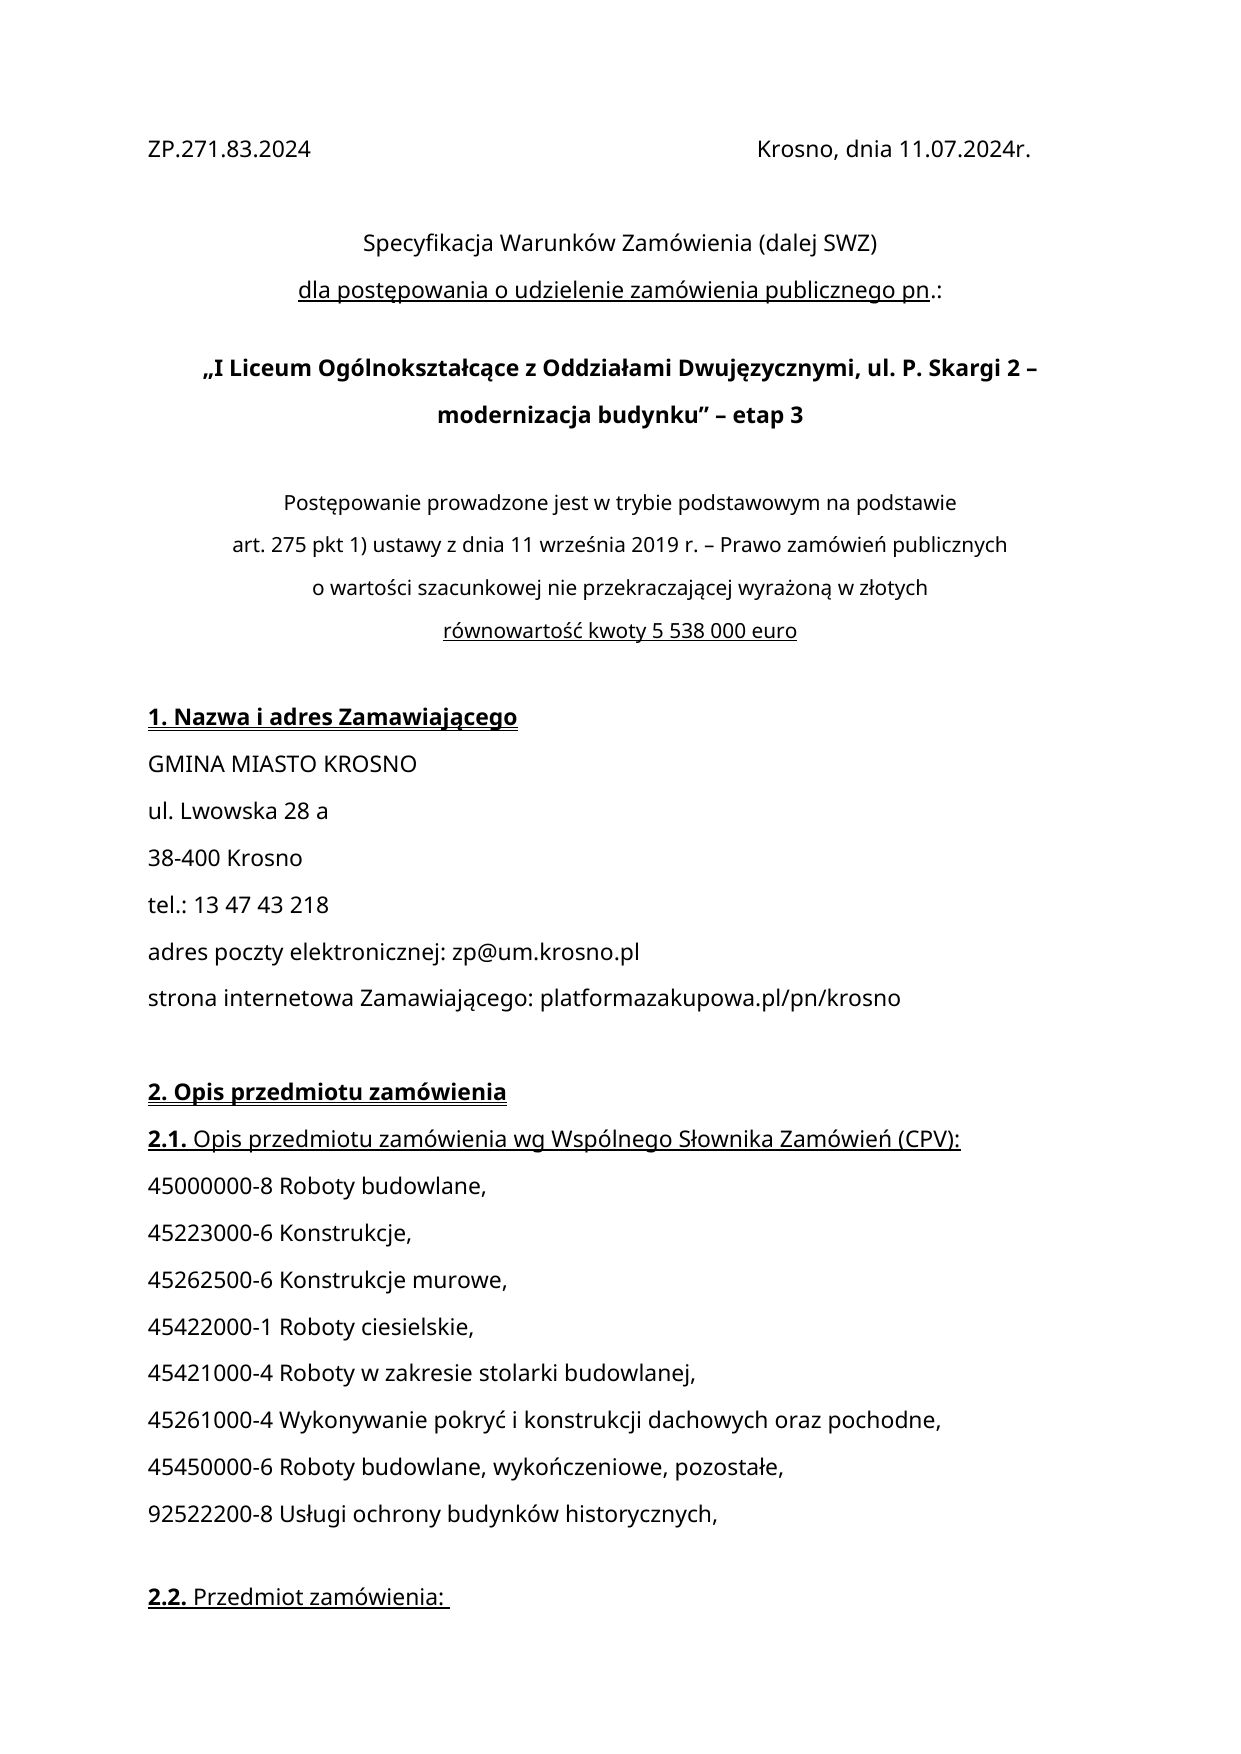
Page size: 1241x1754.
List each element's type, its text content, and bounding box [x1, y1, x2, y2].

text 92522200-8 Usługi ochrony budynków historycznych, [148, 1498, 1092, 1529]
text 45000000-8 Roboty budowlane, [148, 1170, 1092, 1201]
text 45223000-6 Konstrukcje, [148, 1217, 1092, 1248]
text 2.1. Opis przedmiotu zamówienia wg Wspólnego Słownika Zamówień (CPV): [148, 1123, 1092, 1154]
text 1. Nazwa i adres Zamawiającego [148, 701, 1092, 732]
text 38-400 Krosno [148, 842, 1092, 873]
text adres poczty elektronicznej: zp@um.krosno.pl [148, 935, 1092, 967]
text 2. Opis przedmiotu zamówienia [148, 1076, 1092, 1107]
text „I Liceum Ogólnokształcące z Oddziałami Dwujęzycznymi, ul. P. Skargi 2 – modernizacja budynku” – etap 3 [148, 352, 1092, 430]
text art. 275 pkt 1) ustawy z dnia 11 września 2019 r. – Prawo zamówień publicznych [148, 531, 1092, 559]
text 2.2. Przedmiot zamówienia: [148, 1581, 1092, 1612]
text GMINA MIASTO KROSNO [148, 748, 1092, 779]
text ZP.271.83.2024 Krosno, dnia 11.07.2024r. [148, 133, 1092, 164]
text 45422000-1 Roboty ciesielskie, [148, 1310, 1092, 1342]
text Specyfikacja Warunków Zamówienia (dalej SWZ) [148, 227, 1092, 258]
text o wartości szacunkowej nie przekraczającej wyrażoną w złotych [148, 573, 1092, 602]
text strona internetowa Zamawiającego: platformazakupowa.pl/pn/krosno [148, 982, 1092, 1013]
text 45450000-6 Roboty budowlane, wykończeniowe, pozostałe, [148, 1451, 1092, 1482]
text dla postępowania o udzielenie zamówienia publicznego pn.: [148, 273, 1092, 305]
text tel.: 13 47 43 218 [148, 888, 1092, 920]
text 45261000-4 Wykonywanie pokryć i konstrukcji dachowych oraz pochodne, [148, 1404, 1092, 1435]
text Postępowanie prowadzone jest w trybie podstawowym na podstawie [148, 488, 1092, 516]
text ul. Lwowska 28 a [148, 795, 1092, 826]
title równowartość kwoty 5 538 000 euro [148, 616, 1092, 644]
text 45421000-4 Roboty w zakresie stolarki budowlanej, [148, 1357, 1092, 1388]
text 45262500-6 Konstrukcje murowe, [148, 1263, 1092, 1295]
